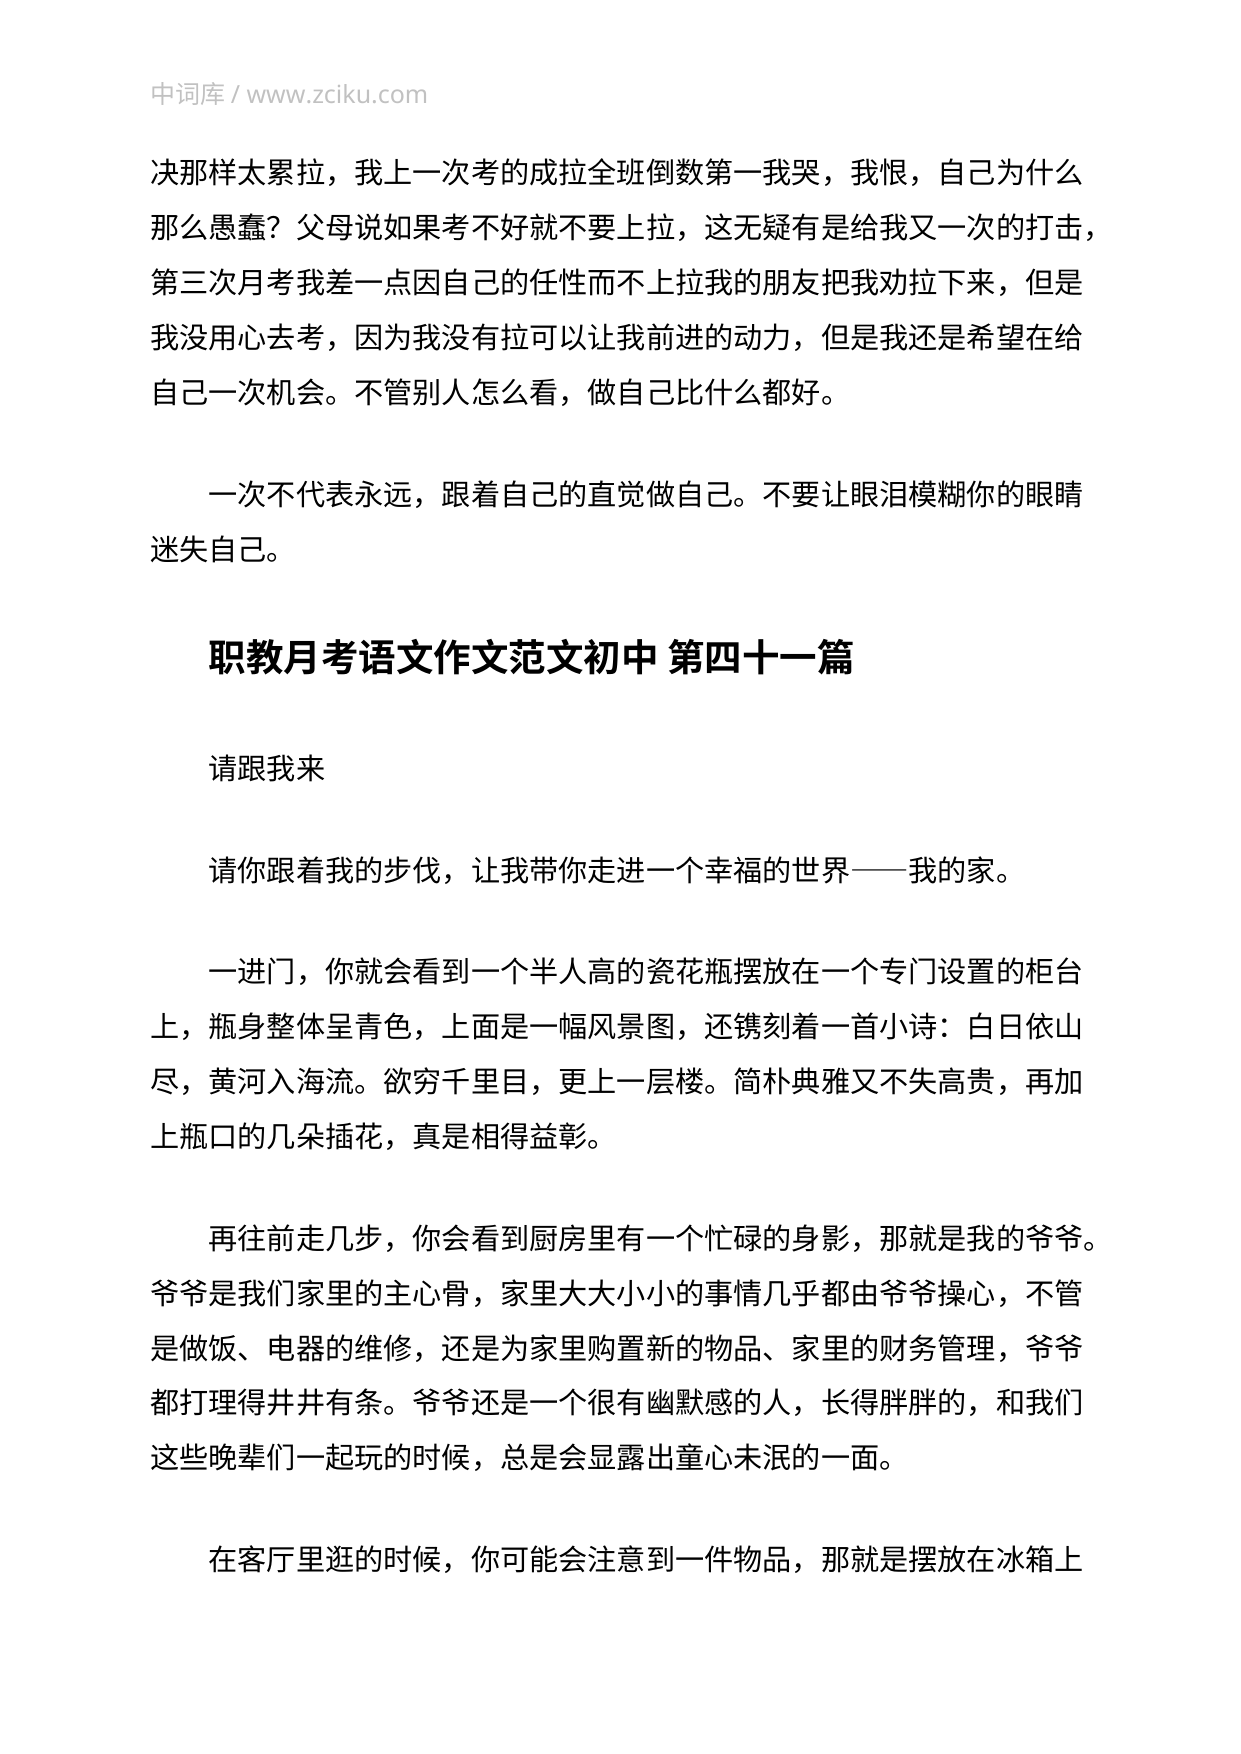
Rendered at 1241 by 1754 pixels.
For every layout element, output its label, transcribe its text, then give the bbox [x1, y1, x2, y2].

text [150, 1537, 1090, 1579]
text 再往前走几步，你会看到厨房里有一个忙碌的身影，那就是我的爷爷。爷爷是我们家里的主心骨，家里大大小小的事情几乎都由爷爷操心，不管是做饭、电器的维修，还是为家里购置新的物品、家里的财务管理，爷爷都打理得井井有条。爷爷还是一个很有幽默感的人，长得胖胖的，和我们这些晚辈们一起玩的时候，总是会显露出童心未泯的一面。 [150, 1215, 1090, 1477]
text 一次不代表永远，跟着自己的直觉做自己。不要让眼泪模糊你的眼睛迷失自己。 [150, 471, 1090, 568]
text 一进门，你就会看到一个半人高的瓷花瓶摆放在一个专门设置的柜台上，瓶身整体呈青色，上面是一幅风景图，还镌刻着一首小诗：白日依山尽，黄河入海流。欲穷千里目，更上一层楼。简朴典雅又不失高贵，再加上瓶口的几朵插花，真是相得益彰。 [150, 949, 1090, 1156]
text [150, 150, 1090, 412]
text 职教月考语文作文范文初中 第四十一篇 [150, 628, 1090, 682]
text 请跟我来 [150, 745, 1090, 788]
text 请你跟着我的步伐，让我带你走进一个幸福的世界——我的家。 [150, 847, 1090, 889]
